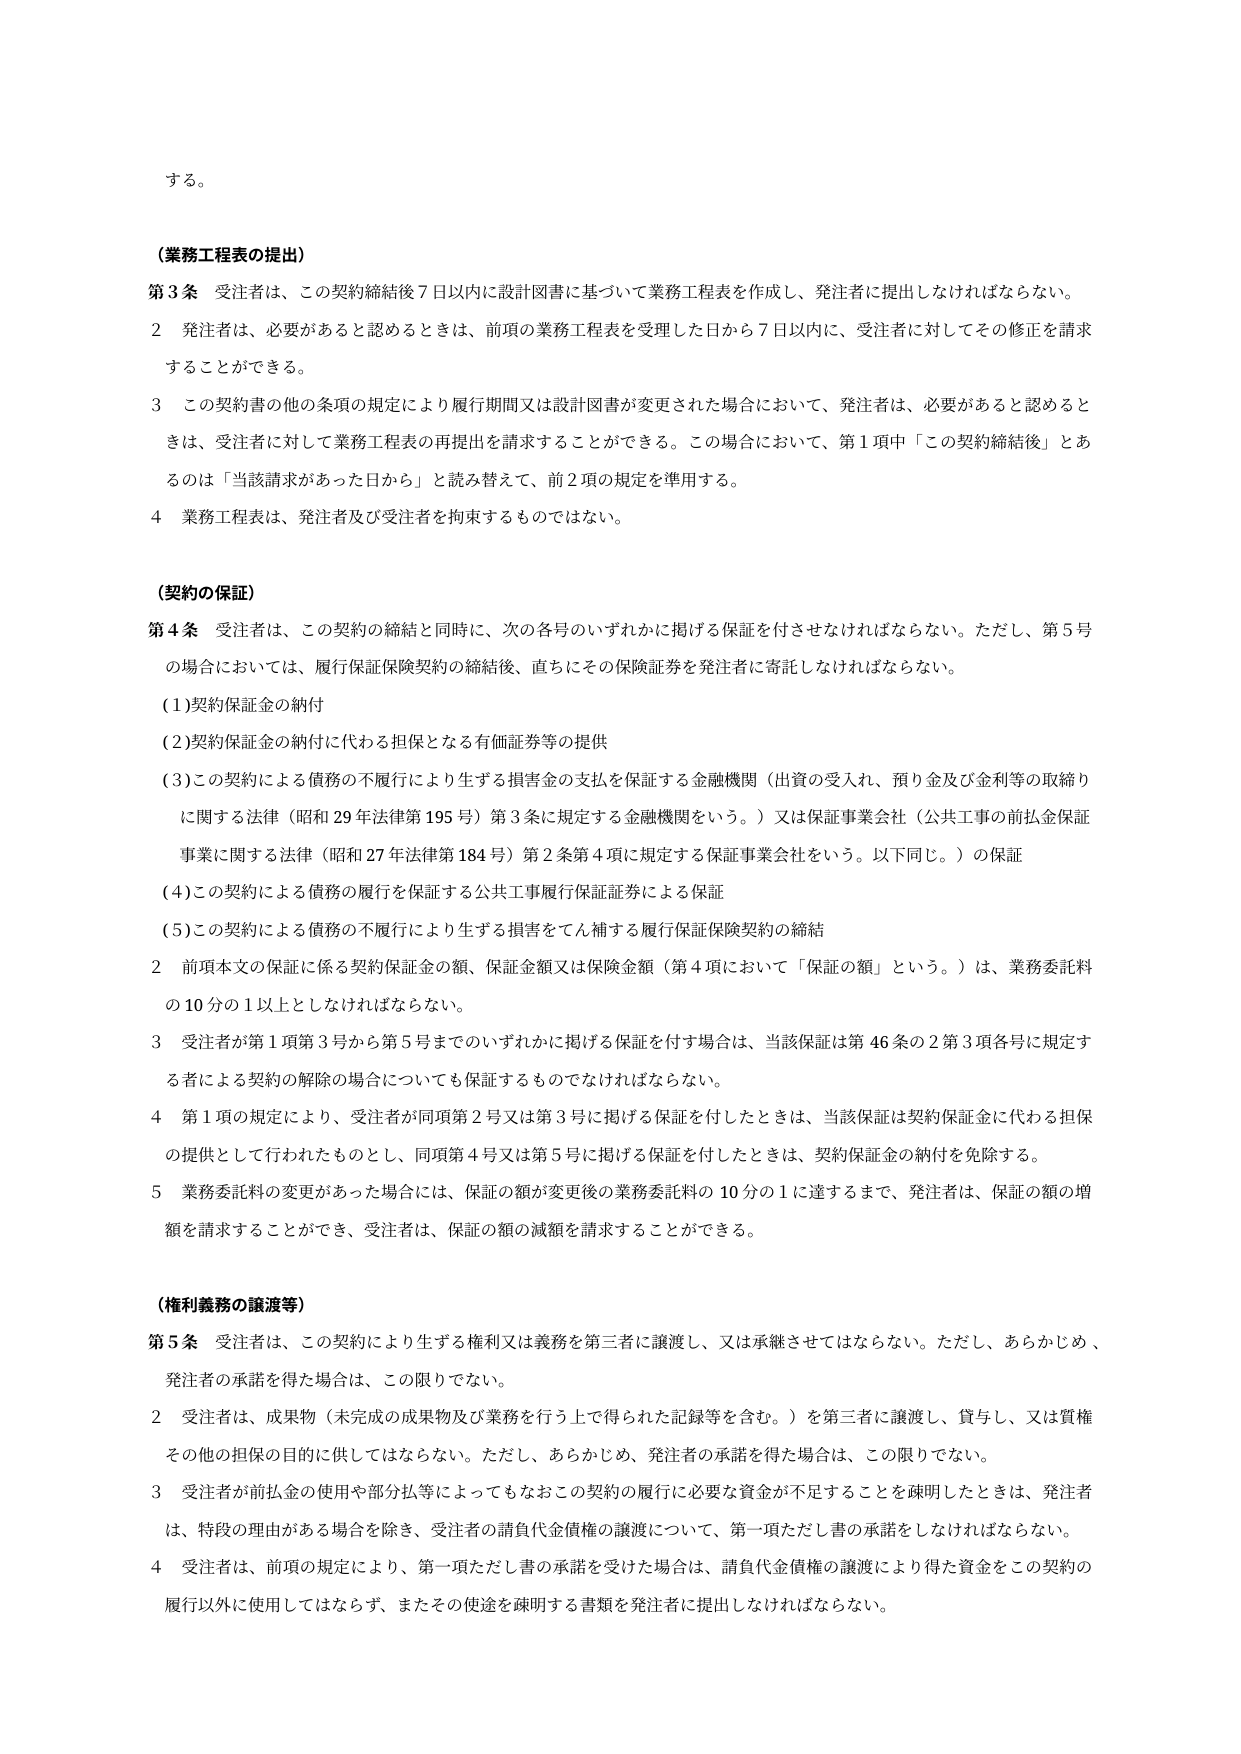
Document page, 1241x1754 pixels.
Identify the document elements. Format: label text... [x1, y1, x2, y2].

text (３)この契約による債務の不履行により生ずる損害金の支払を保証する金融機関（出資の受入れ、預り金及び金利等の取締りに関する法律（昭和29年法律第195号）第３条に規定する金融機関をいう。）又は保証事業会社（公共工事の前払金保証事業に関する法律（昭和27年法律第184号）第２条第４項に規定する保証事業会社をいう。以下同じ。）の保証 [162, 761, 1092, 873]
text ５ 業務委託料の変更があった場合には、保証の額が変更後の業務委託料の10分の１に達するまで、発注者は、保証の額の増額を請求することができ、受注者は、保証の額の減額を請求することができる。 [148, 1173, 1092, 1248]
text ３ この契約書の他の条項の規定により履行期間又は設計図書が変更された場合において、発注者は、必要があると認めるときは、受注者に対して業務工程表の再提出を請求することができる。この場合において、第１項中「この契約締結後」とあるのは「当該請求があった日から」と読み替えて、前２項の規定を準用する。 [148, 386, 1092, 498]
text （権利義務の譲渡等） [148, 1286, 1092, 1323]
text (２)契約保証金の納付に代わる担保となる有価証券等の提供 [162, 723, 1092, 761]
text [148, 161, 1092, 198]
text ２ 受注者は、成果物（未完成の成果物及び業務を行う上で得られた記録等を含む。）を第三者に譲渡し、貸与し、又は質権その他の担保の目的に供してはならない。ただし、あらかじめ、発注者の承諾を得た場合は、この限りでない。 [148, 1398, 1092, 1473]
text ３ 受注者が前払金の使用や部分払等によってもなおこの契約の履行に必要な資金が不足することを疎明したときは、発注者は、特段の理由がある場合を除き、受注者の請負代金債権の譲渡について、第一項ただし書の承諾をしなければならない。 [148, 1473, 1092, 1548]
text (１)契約保証金の納付 [162, 686, 1092, 723]
text 第５条 受注者は、この契約により生ずる権利又は義務を第三者に譲渡し、又は承継させてはならない。ただし、あらかじめ、発注者の承諾を得た場合は、この限りでない。 [148, 1323, 1092, 1398]
text ４ 業務工程表は、発注者及び受注者を拘束するものではない。 [148, 498, 1092, 536]
text （契約の保証） [148, 573, 1092, 611]
text （業務工程表の提出） [148, 236, 1092, 273]
text ４ 受注者は、前項の規定により、第一項ただし書の承諾を受けた場合は、請負代金債権の譲渡により得た資金をこの契約の履行以外に使用してはならず、またその使途を疎明する書類を発注者に提出しなければならない。 [148, 1548, 1092, 1623]
text ４ 第１項の規定により、受注者が同項第２号又は第３号に掲げる保証を付したときは、当該保証は契約保証金に代わる担保の提供として行われたものとし、同項第４号又は第５号に掲げる保証を付したときは、契約保証金の納付を免除する。 [148, 1098, 1092, 1173]
text ２ 前項本文の保証に係る契約保証金の額、保証金額又は保険金額（第４項において「保証の額」という。）は、業務委託料の10分の１以上としなければならない。 [148, 948, 1092, 1023]
text 第３条 受注者は、この契約締結後７日以内に設計図書に基づいて業務工程表を作成し、発注者に提出しなければならない。 [148, 273, 1092, 311]
text (４)この契約による債務の履行を保証する公共工事履行保証証券による保証 [162, 873, 1092, 911]
text 第４条 受注者は、この契約の締結と同時に、次の各号のいずれかに掲げる保証を付させなければならない。ただし、第５号の場合においては、履行保証保険契約の締結後、直ちにその保険証券を発注者に寄託しなければならない。 [148, 611, 1092, 686]
text (５)この契約による債務の不履行により生ずる損害をてん補する履行保証保険契約の締結 [162, 911, 1092, 948]
text ３ 受注者が第１項第３号から第５号までのいずれかに掲げる保証を付す場合は、当該保証は第46条の２第３項各号に規定する者による契約の解除の場合についても保証するものでなければならない。 [148, 1023, 1092, 1098]
text ２ 発注者は、必要があると認めるときは、前項の業務工程表を受理した日から７日以内に、受注者に対してその修正を請求することができる。 [148, 311, 1092, 386]
